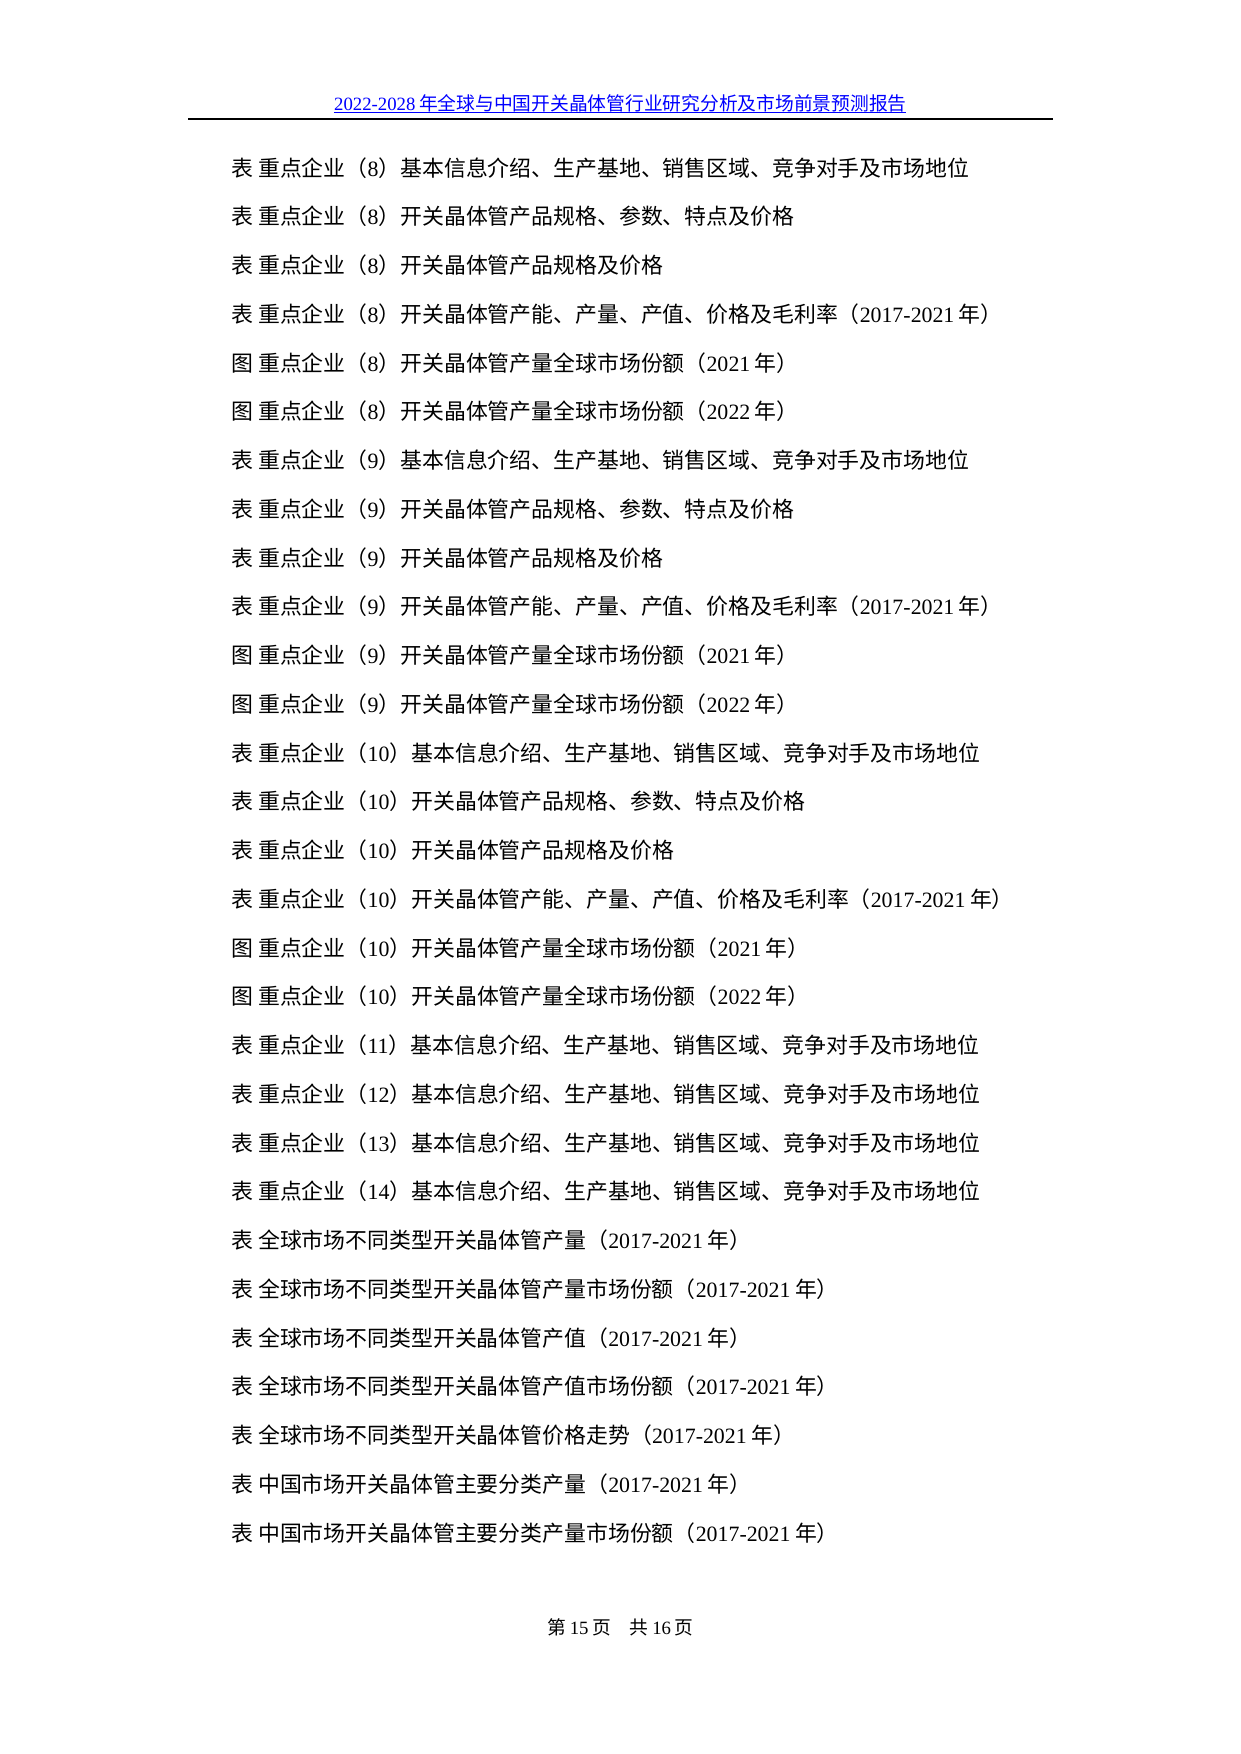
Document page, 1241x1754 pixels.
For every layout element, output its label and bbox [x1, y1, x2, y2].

text [187, 150, 1053, 1548]
